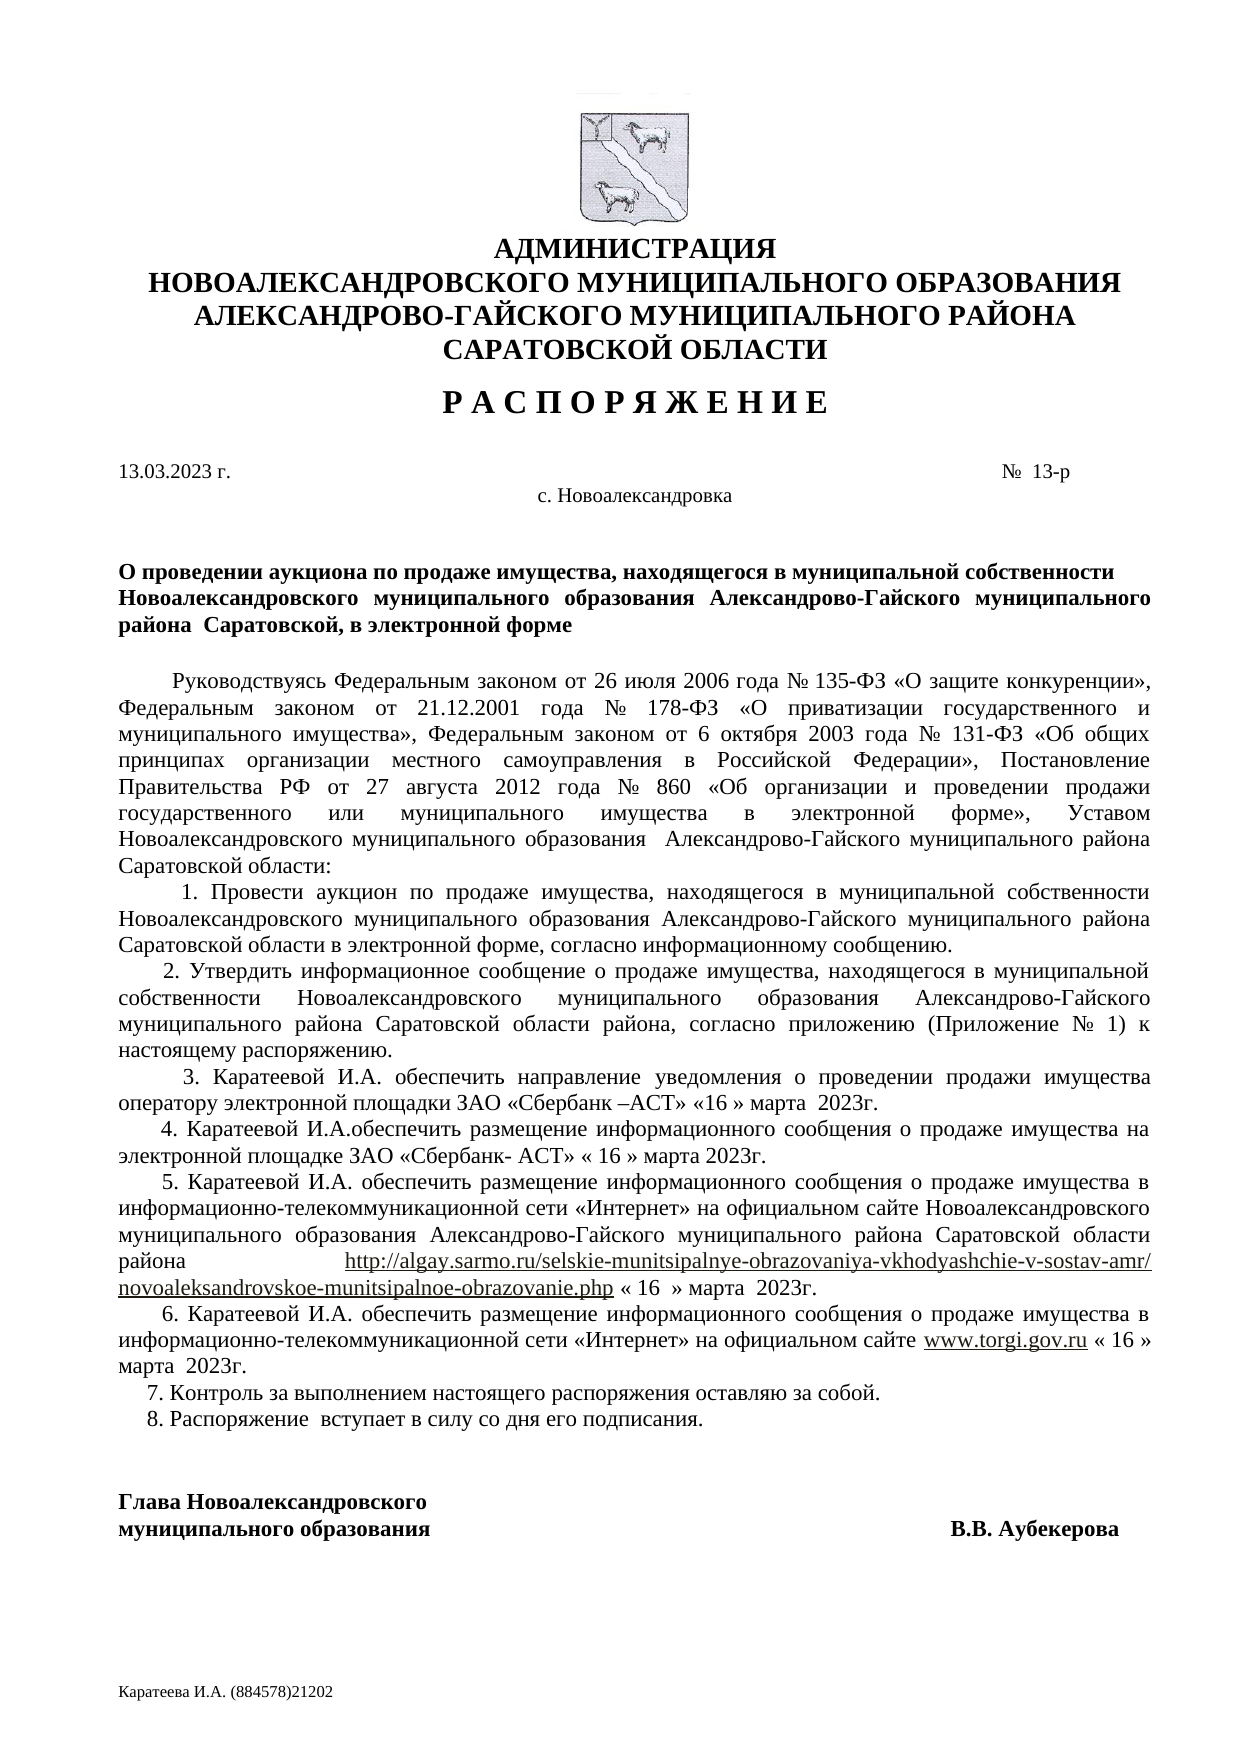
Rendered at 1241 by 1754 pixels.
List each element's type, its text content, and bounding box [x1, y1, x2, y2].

text 2. Утвердить информационное сообщение о продаже имущества, находящегося в муниципальной собственности Новоалександровского муниципального образования Александрово-Гайского муниципального района Саратовской области района, согласно приложению (Приложение № 1) к настоящему распоряжению. [118, 957, 1152, 1063]
text 8. Распоряжение вступает в силу со дня его подписания. [118, 1405, 1152, 1432]
text Глава Новоалександровского [118, 1488, 1152, 1514]
text муниципального образования В.В. Аубекерова [118, 1514, 1152, 1541]
text 7. Контроль за выполнением настоящего распоряжения оставляю за собой. [118, 1379, 1152, 1405]
text АДМИНИСТРАЦИЯ [118, 231, 1152, 265]
text с. Новоалександровка [118, 483, 1152, 507]
text 4. Каратеевой И.А.обеспечить размещение информационного сообщения о продаже имущества на электронной площадке ЗАО «Сбербанк- АСТ» « 16 » марта 2023г. [118, 1115, 1152, 1168]
text Р А С П О Р Я Ж Е Н И Е [118, 382, 1152, 421]
text 1. Провести аукцион по продаже имущества, находящегося в муниципальной собственности Новоалександровского муниципального образования Александрово-Гайского муниципального района Саратовской области в электронной форме, согласно информационному сообщению. [118, 878, 1152, 957]
text САРАТОВСКОЙ ОБЛАСТИ [118, 332, 1152, 366]
text 3. Каратеевой И.А. обеспечить направление уведомления о проведении продажи имущества оператору электронной площадки ЗАО «Сбербанк –АСТ» «16 » марта 2023г. [118, 1063, 1152, 1115]
text Руководствуясь Федеральным законом от 26 июля 2006 года № 135-ФЗ «О защите конкуренции», Федеральным законом от 21.12.2001 года № 178-ФЗ «О приватизации государственного и муниципального имущества», Федеральным законом от 6 октября 2003 года № 131-ФЗ «Об общих принципах организации местного самоуправления в Российской Федерации», Постановление Правительства РФ от 27 августа 2012 года № 860 «Об организации и проведении продажи государственного или муниципального имущества в электронной форме», Уставом Новоалександровского муниципального образования Александрово-Гайского муниципального района Саратовской области: [118, 667, 1152, 878]
text Новоалександровского муниципального образования Александрово-Гайского муниципального района Саратовской, в электронной форме [118, 584, 1152, 637]
picture [560, 93, 710, 232]
text 5. Каратеевой И.А. обеспечить размещение информационного сообщения о продаже имущества в информационно-телекоммуникационной сети «Интернет» на официальном сайте Новоалександровского муниципального образования Александрово-Гайского муниципального района Саратовской области района http://algay.sarmo.ru/selskie-munitsipalnye-obrazovaniya-vkhodyashchie-v-sostav-amr/novoaleksandrovskoe-munitsipalnoe-obrazovanie.php « 16 » марта 2023г. [118, 1168, 1152, 1300]
text Каратеева И.А. (884578)21202 [118, 1682, 1152, 1701]
text 13.03.2023 г. № 13-р [118, 459, 1152, 483]
text 6. Каратеевой И.А. обеспечить размещение информационного сообщения о продаже имущества в информационно-телекоммуникационной сети «Интернет» на официальном сайте www.torgi.gov.ru « 16 » марта 2023г. [118, 1300, 1152, 1379]
text О проведении аукциона по продаже имущества, находящегося в муниципальной собственности [118, 558, 1152, 584]
text НОВОАЛЕКСАНДРОВСКОГО МУНИЦИПАЛЬНОГО ОБРАЗОВАНИЯ АЛЕКСАНДРОВО-ГАЙСКОГО МУНИЦИПАЛЬНОГО РАЙОНА [118, 265, 1152, 332]
